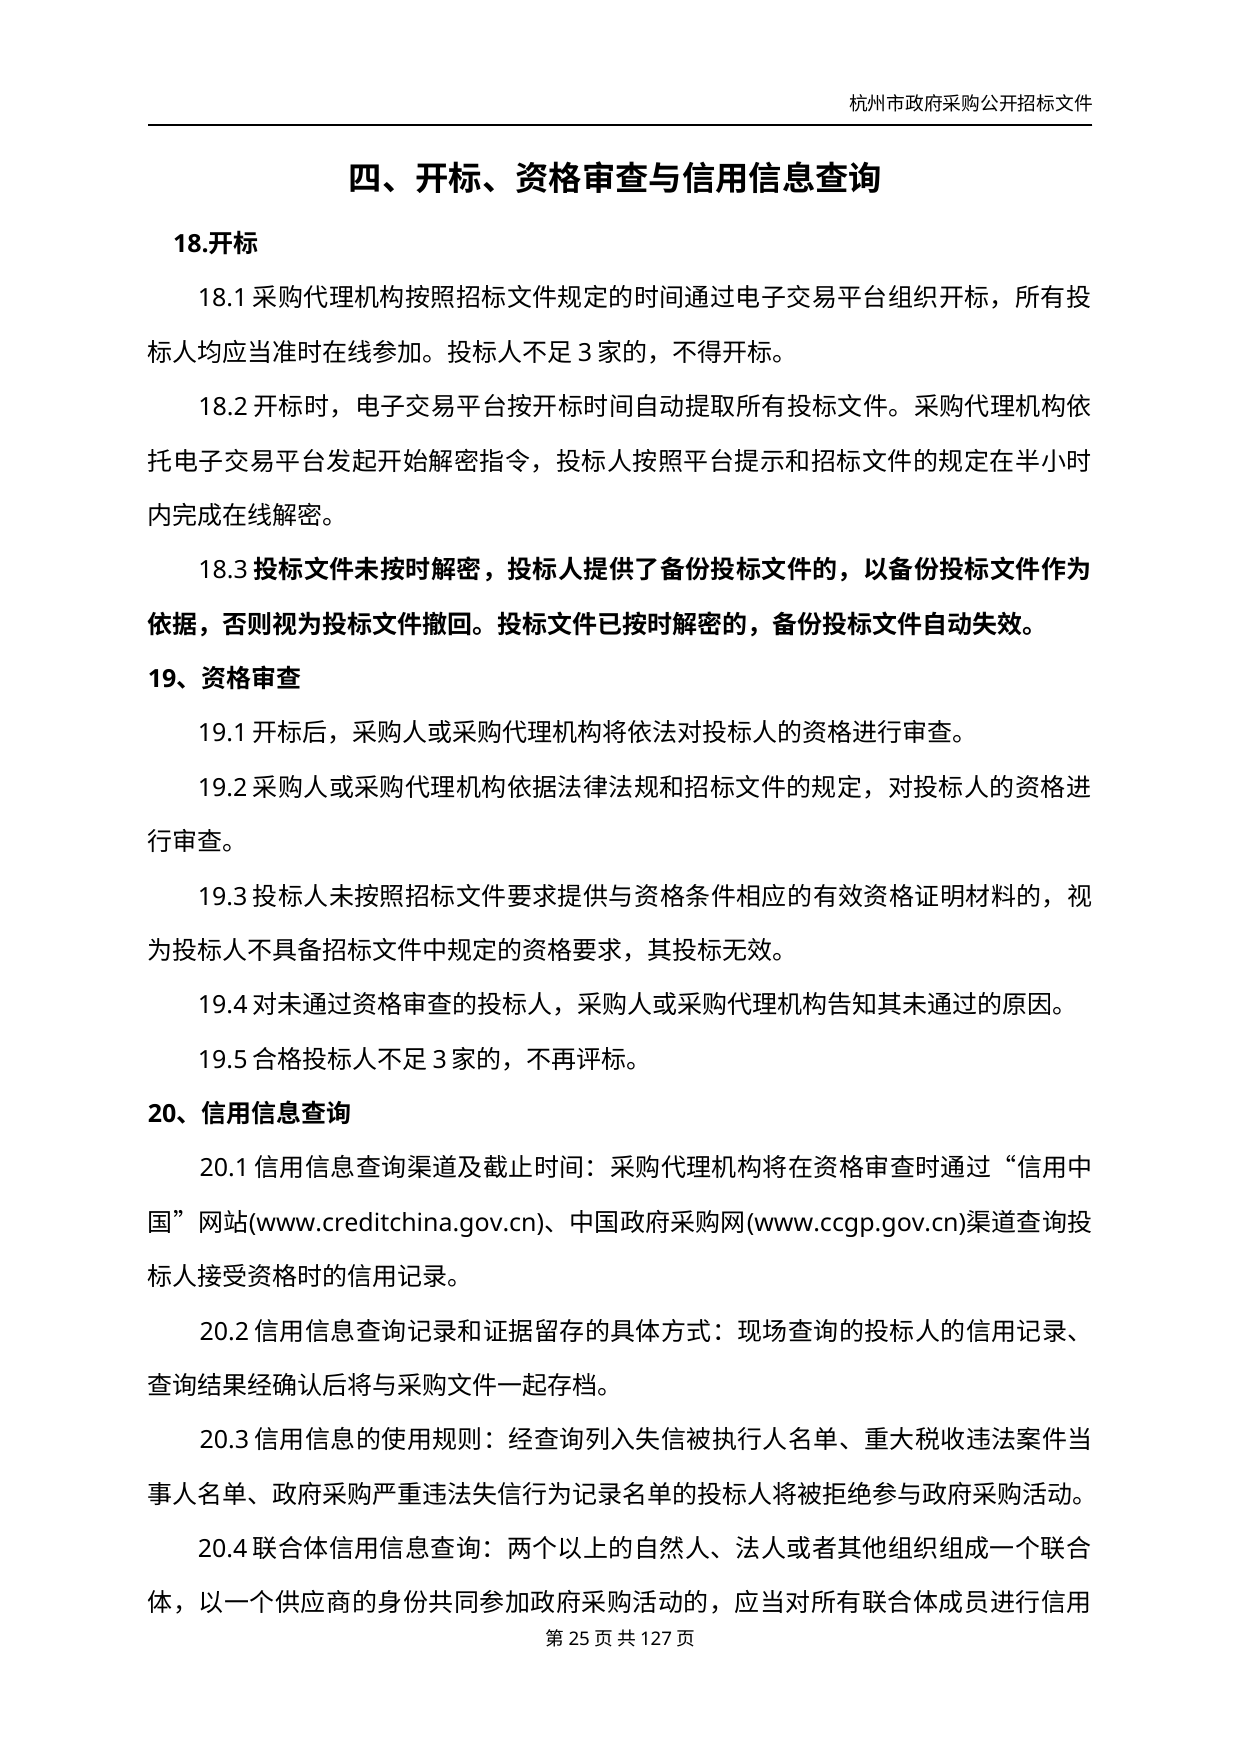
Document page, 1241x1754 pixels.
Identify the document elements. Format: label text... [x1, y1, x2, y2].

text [148, 1528, 1092, 1619]
text 20.2信用信息查询记录和证据留存的具体方式：现场查询的投标人的信用记录、查询结果经确认后将与采购文件一起存档。 [148, 1311, 1092, 1402]
text 19.4对未通过资格审查的投标人，采购人或采购代理机构告知其未通过的原因。 [148, 985, 1092, 1021]
text 19.1开标后，采购人或采购代理机构将依法对投标人的资格进行审查。 [148, 713, 1092, 749]
text 四、开标、资格审查与信用信息查询 [148, 151, 1092, 199]
text 20.1信用信息查询渠道及截止时间：采购代理机构将在资格审查时通过“信用中国”网站(www.creditchina.gov.cn)、中国政府采购网(www.ccgp.gov.cn)渠道查询投标人接受资格时的信用记录。 [148, 1148, 1092, 1293]
text 18.1采购代理机构按照招标文件规定的时间通过电子交易平台组织开标，所有投标人均应当准时在线参加。投标人不足3家的，不得开标。 [148, 278, 1092, 368]
text 20、信用信息查询 [148, 1093, 1092, 1130]
text 18.3投标文件未按时解密，投标人提供了备份投标文件的，以备份投标文件作为依据，否则视为投标文件撤回。投标文件已按时解密的，备份投标文件自动失效。 [148, 550, 1092, 640]
text 18.2开标时，电子交易平台按开标时间自动提取所有投标文件。采购代理机构依托电子交易平台发起开始解密指令，投标人按照平台提示和招标文件的规定在半小时内完成在线解密。 [148, 387, 1092, 532]
text 19、资格审查 [148, 658, 1092, 695]
text 20.3信用信息的使用规则：经查询列入失信被执行人名单、重大税收违法案件当事人名单、政府采购严重违法失信行为记录名单的投标人将被拒绝参与政府采购活动。 [148, 1420, 1092, 1510]
text 19.2采购人或采购代理机构依据法律法规和招标文件的规定，对投标人的资格进行审查。 [148, 767, 1092, 858]
text 19.5合格投标人不足3家的，不再评标。 [148, 1039, 1092, 1075]
text 18.开标 [148, 223, 1092, 260]
text 19.3投标人未按照招标文件要求提供与资格条件相应的有效资格证明材料的，视为投标人不具备招标文件中规定的资格要求，其投标无效。 [148, 876, 1092, 967]
